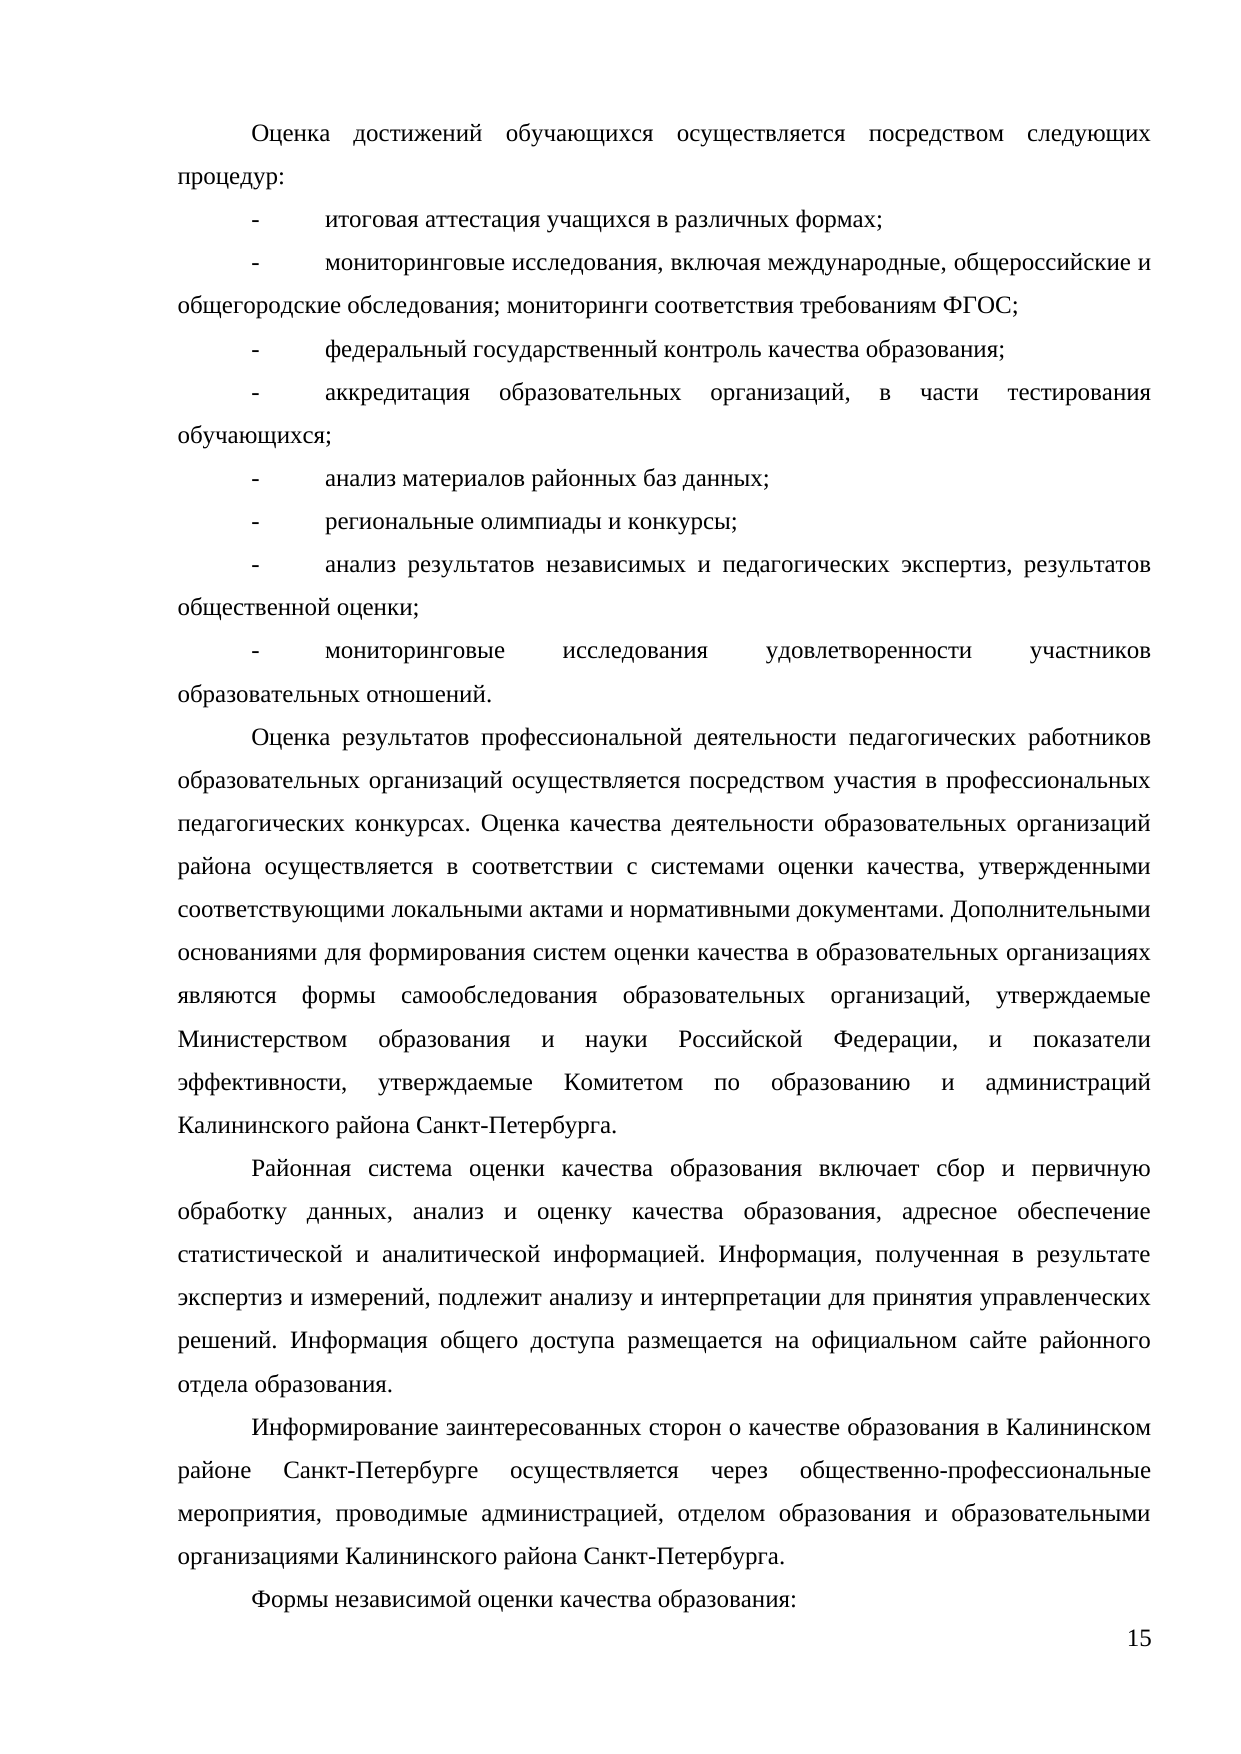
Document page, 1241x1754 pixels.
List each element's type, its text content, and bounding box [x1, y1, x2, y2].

text Районная система оценки качества образования включает сбор и первичную обработку данных, анализ и оценку качества образования, адресное обеспечение статистической и аналитической информацией. Информация, полученная в результате экспертиз и измерений, подлежит анализу и интерпретации для принятия управленческих решений. Информация общего доступа размещается на официальном сайте районного отдела образования. [177, 1153, 1152, 1397]
text - федеральный государственный контроль качества образования; [177, 334, 1152, 362]
text - аккредитация образовательных организаций, в части тестирования обучающихся; [177, 377, 1152, 449]
text Информирование заинтересованных сторон о качестве образования в Калининском районе Санкт-Петербурге осуществляется через общественно-профессиональные мероприятия, проводимые администрацией, отделом образования и образовательными организациями Калининского района Санкт-Петербурга. [177, 1412, 1152, 1570]
text - региональные олимпиады и конкурсы; [177, 506, 1152, 535]
text - итоговая аттестация учащихся в различных формах; [177, 204, 1152, 233]
text - мониторинговые исследования удовлетворенности участников образовательных отношений. [177, 636, 1152, 707]
text Оценка достижений обучающихся осуществляется посредством следующих процедур: [177, 118, 1152, 190]
text - мониторинговые исследования, включая международные, общероссийские и общегородские обследования; мониторинги соответствия требованиям ФГОС; [177, 247, 1152, 319]
text - анализ результатов независимых и педагогических экспертиз, результатов общественной оценки; [177, 549, 1152, 621]
text Оценка результатов профессиональной деятельности педагогических работников образовательных организаций осуществляется посредством участия в профессиональных педагогических конкурсах. Оценка качества деятельности образовательных организаций района осуществляется в соответствии с системами оценки качества, утвержденными соответствующими локальными актами и нормативными документами. Дополнительными основаниями для формирования систем оценки качества в образовательных организациях являются формы самообследования образовательных организаций, утверждаемые Министерством образования и науки Российской Федерации, и показатели эффективности, утверждаемые Комитетом по образованию и администраций Калининского района Санкт-Петербурга. [177, 722, 1152, 1139]
text - анализ материалов районных баз данных; [177, 463, 1152, 492]
text Формы независимой оценки качества образования: [177, 1584, 1152, 1613]
